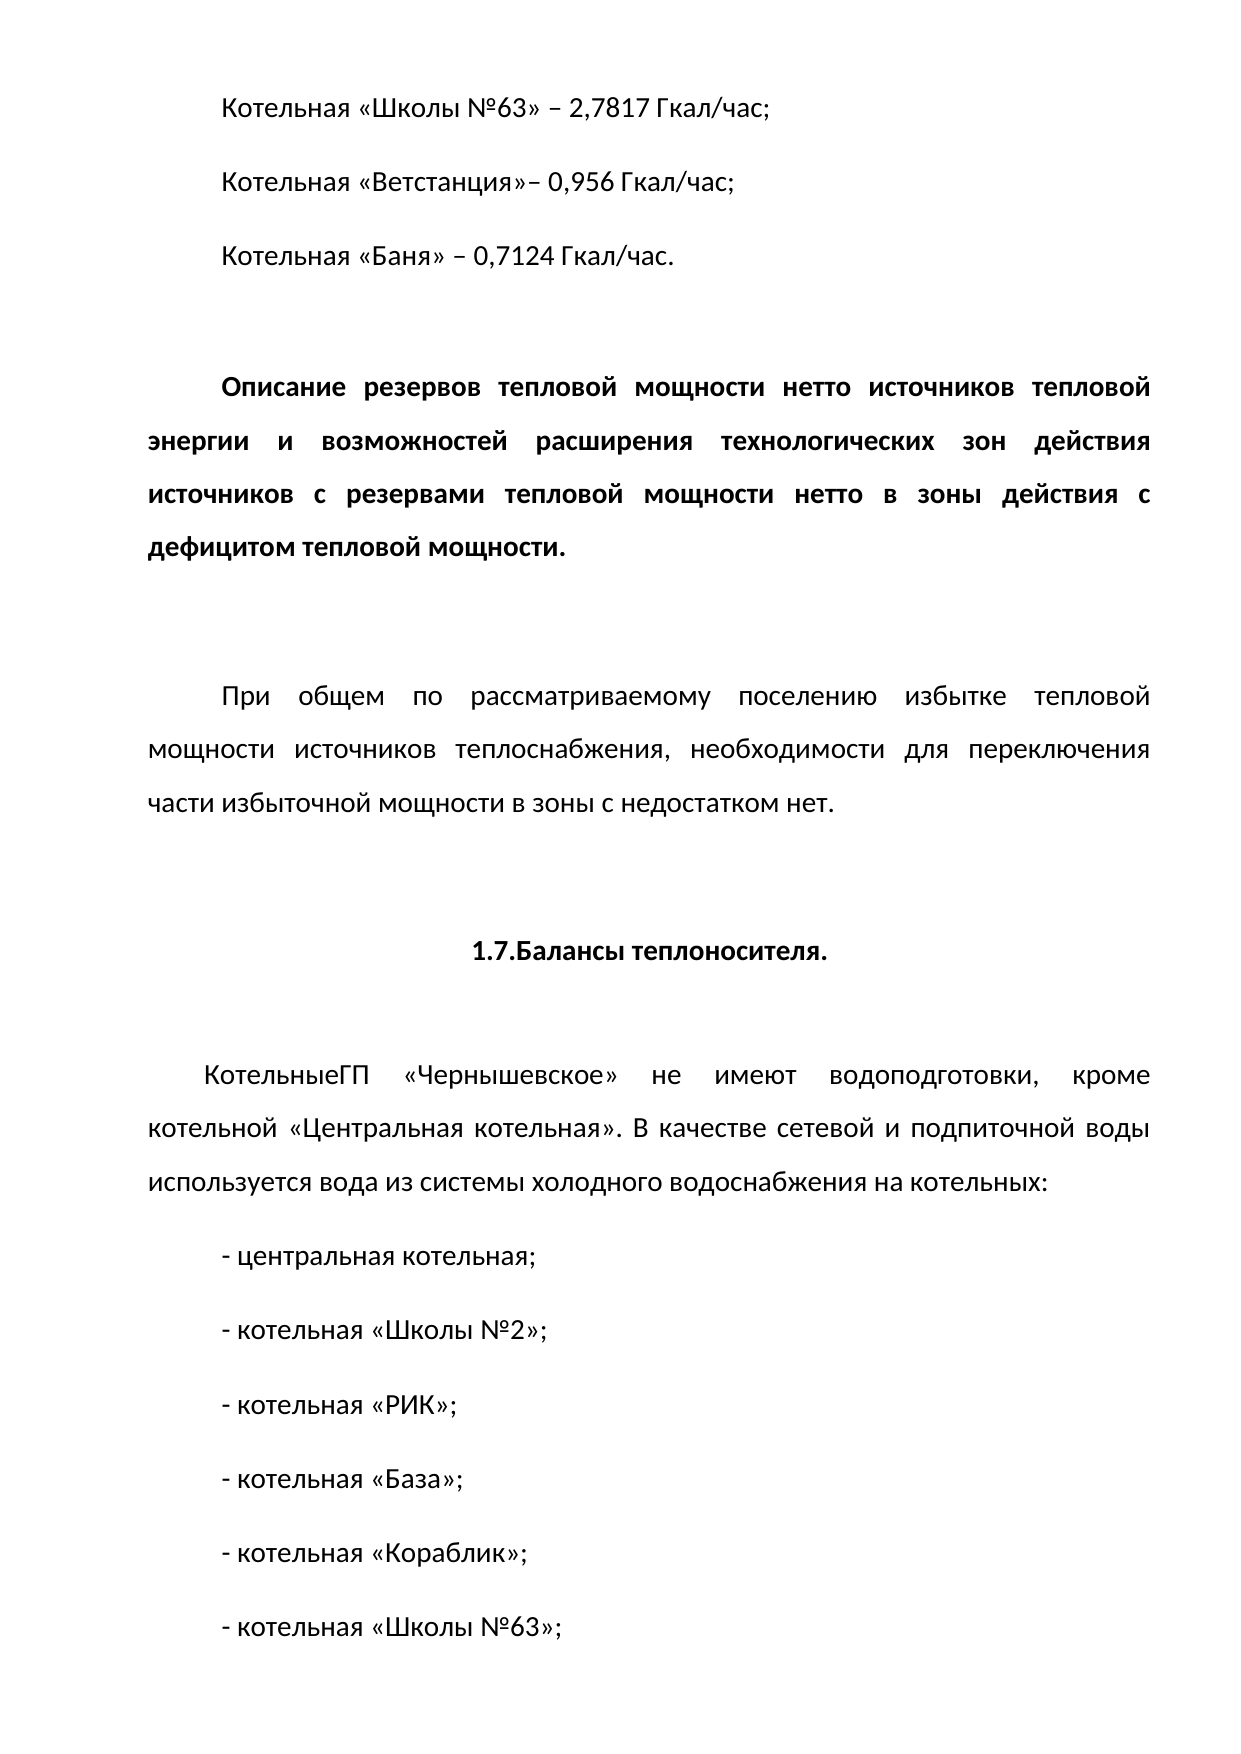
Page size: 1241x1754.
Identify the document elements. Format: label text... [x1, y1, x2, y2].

text Котельная «Баня» – 0,7124 Гкал/час. [148, 237, 1152, 273]
text - котельная «Школы №2»; [148, 1311, 1152, 1347]
text - котельная «База»; [148, 1460, 1152, 1496]
text 1.7.Балансы теплоносителя. [148, 932, 1152, 968]
text - котельная «Школы №63»; [148, 1608, 1152, 1644]
text - центральная котельная; [148, 1237, 1152, 1273]
text КотельныеГП «Чернышевское» не имеют водоподготовки, кроме котельной «Центральная котельная». В качестве сетевой и подпиточной воды используется вода из системы холодного водоснабжения на котельных: [148, 1056, 1152, 1198]
text При общем по рассматриваемому поселению избытке тепловой мощности источников теплоснабжения, необходимости для переключения части избыточной мощности в зоны с недостатком нет. [148, 677, 1152, 819]
text Описание резервов тепловой мощности нетто источников тепловой энергии и возможностей расширения технологических зон действия источников с резервами тепловой мощности нетто в зоны действия с дефицитом тепловой мощности. [148, 368, 1152, 564]
text - котельная «РИК»; [148, 1386, 1152, 1421]
text - котельная «Кораблик»; [148, 1534, 1152, 1570]
text Котельная «Ветстанция»– 0,956 Гкал/час; [148, 163, 1152, 198]
text Котельная «Школы №63» – 2,7817 Гкал/час; [148, 89, 1152, 124]
